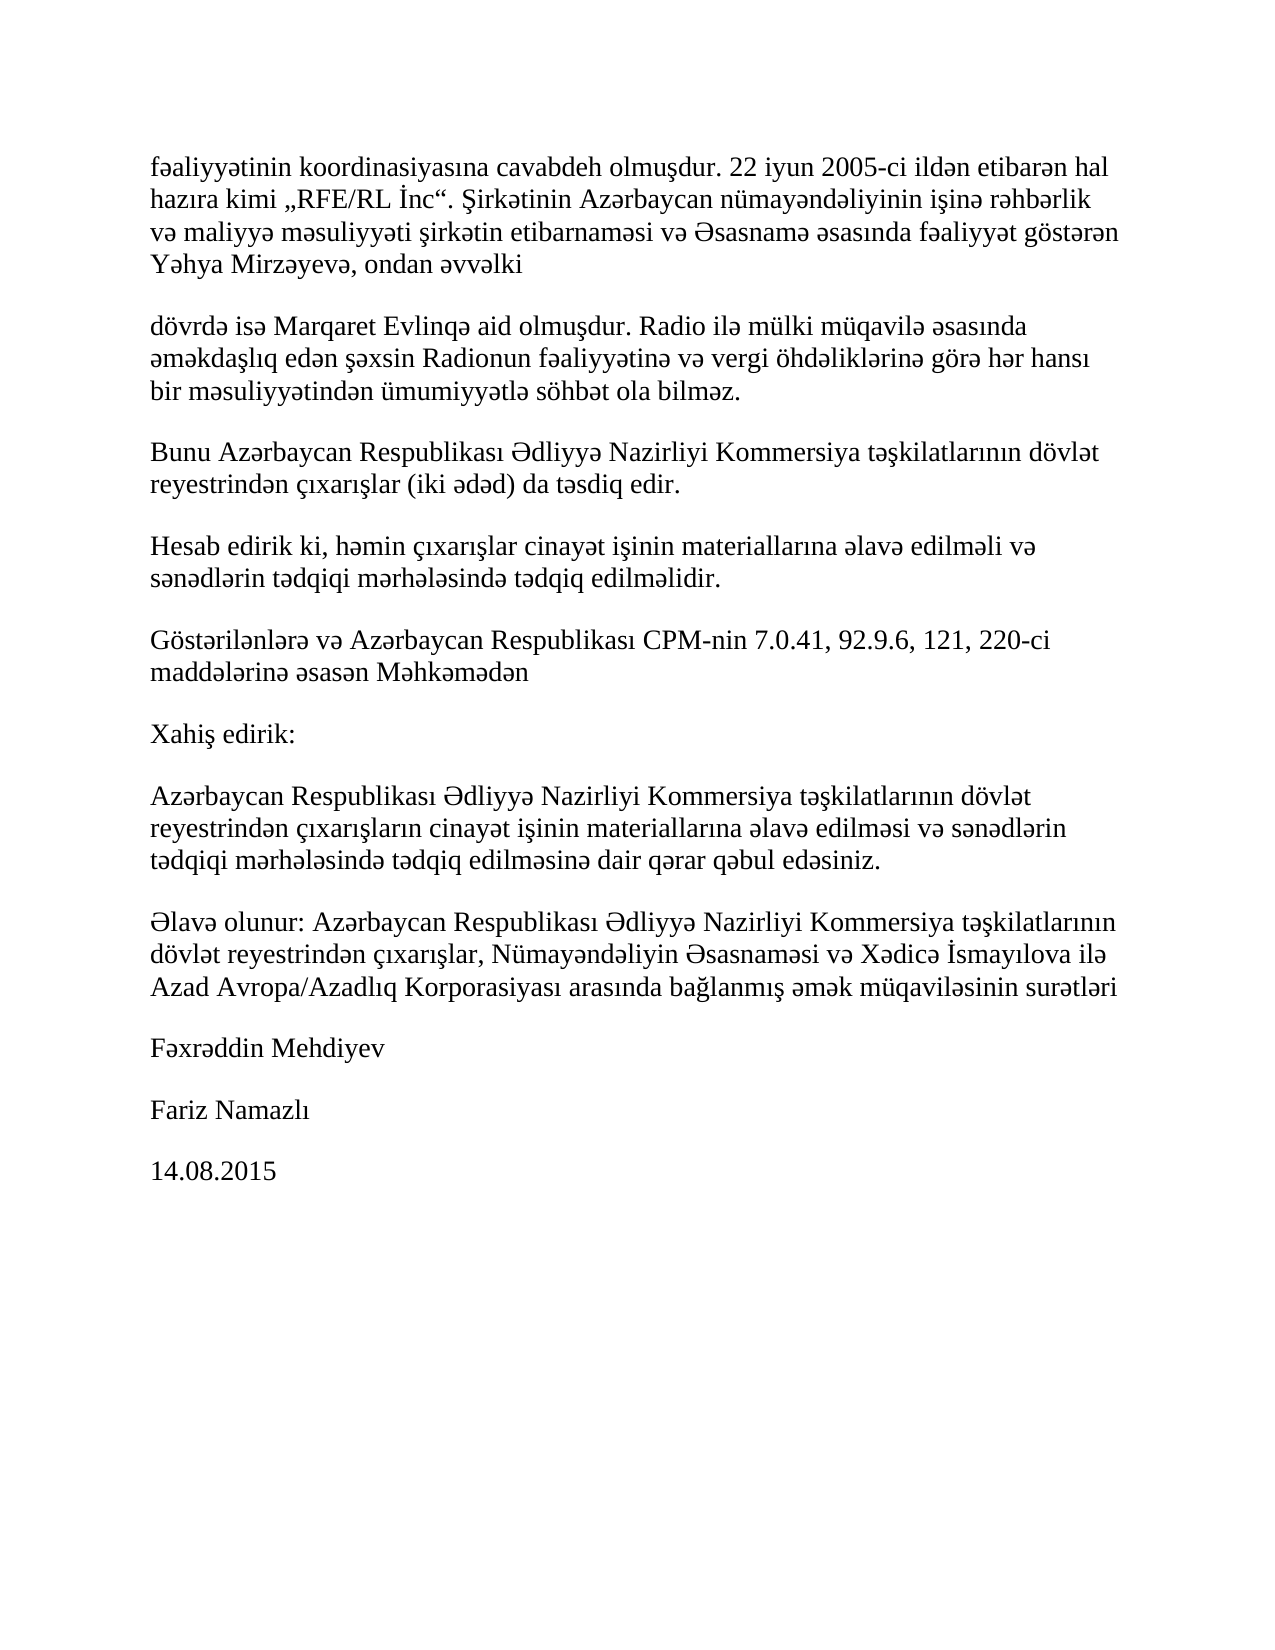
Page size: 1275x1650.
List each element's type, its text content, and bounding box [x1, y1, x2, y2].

text Azərbaycan Respublikası Ədliyyə Nazirliyi Kommersiya təşkilatlarının dövlət reyestrindən çıxarışların cinayət işinin materiallarına əlavə edilməsi və sənədlərin tədqiqi mərhələsində tədqiq edilməsinə dair qərar qəbul edəsiniz. [150, 778, 1125, 876]
text Hesab edirik ki, həmin çıxarışlar cinayət işinin materiallarına əlavə edilməli və sənədlərin tədqiqi mərhələsində tədqiq edilməlidir. [150, 529, 1125, 594]
text 14.08.2015 [150, 1154, 1125, 1187]
text Xahiş edirik: [150, 717, 1125, 749]
text Fəxrəddin Mehdiyev [150, 1031, 1125, 1064]
text Əlavə olunur: Azərbaycan Respublikası Ədliyyə Nazirliyi Kommersiya təşkilatlarının dövlət reyestrindən çıxarışlar, Nümayəndəliyin Əsasnaməsi və Xədicə İsmayılova ilə Azad Avropa/Azadlıq Korporasiyası arasında bağlanmış əmək müqaviləsinin surətləri [150, 905, 1125, 1002]
text Fariz Namazlı [150, 1093, 1125, 1125]
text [150, 150, 1125, 279]
text Bunu Azərbaycan Respublikası Ədliyyə Nazirliyi Kommersiya təşkilatlarının dövlət reyestrindən çıxarışlar (iki ədəd) da təsdiq edir. [150, 435, 1125, 500]
text dövrdə isə Marqaret Evlinqə aid olmuşdur. Radio ilə mülki müqavilə əsasında əməkdaşlıq edən şəxsin Radionun fəaliyyətinə və vergi öhdəliklərinə görə hər hansı bir məsuliyyətindən ümumiyyətlə söhbət ola bilməz. [150, 309, 1125, 406]
text Göstərilənlərə və Azərbaycan Respublikası CPM-nin 7.0.41, 92.9.6, 121, 220-ci maddələrinə əsasən Məhkəmədən [150, 623, 1125, 688]
